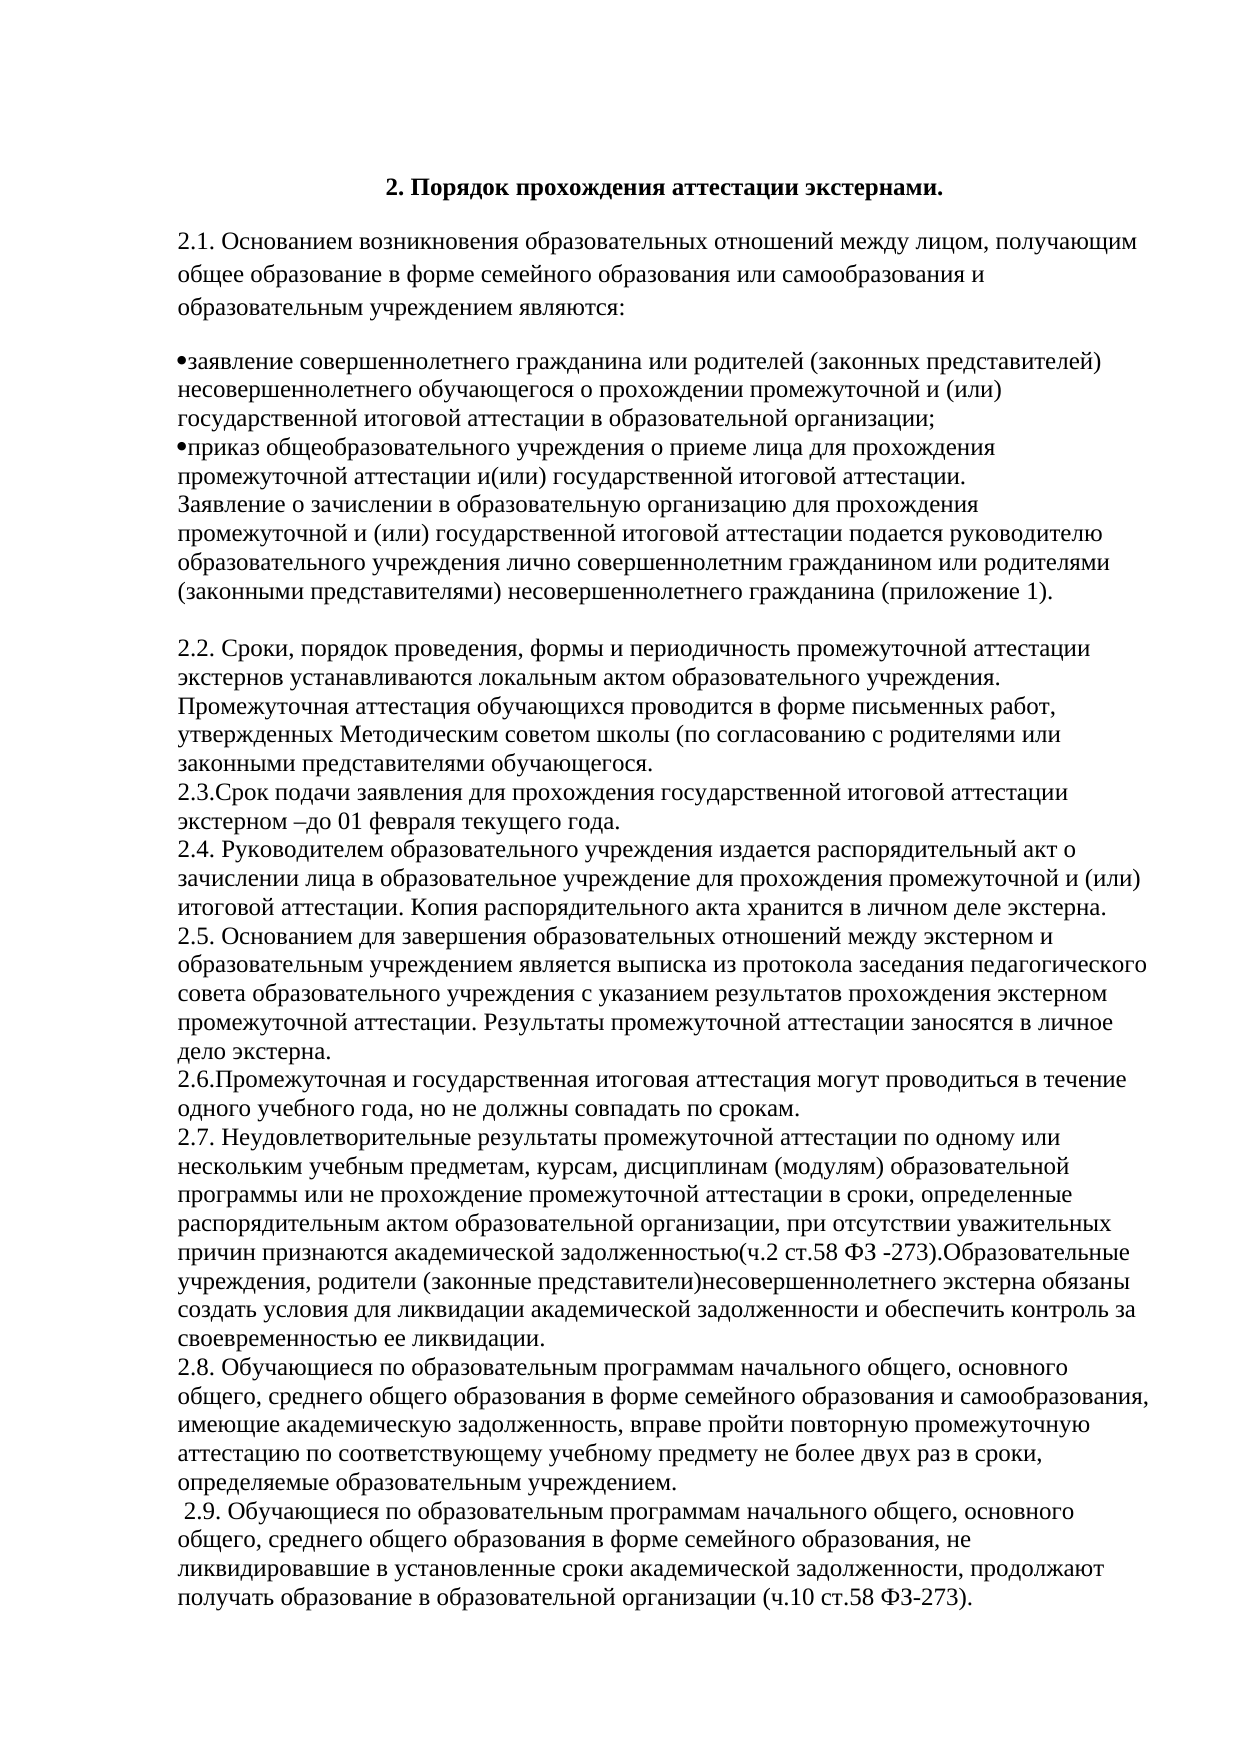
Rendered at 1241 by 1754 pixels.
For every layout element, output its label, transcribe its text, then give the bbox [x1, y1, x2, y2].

text 2.7. Неудовлетворительные результаты промежуточной аттестации по одному или нескольким учебным предметам, курсам, дисциплинам (модулям) образовательной программы или не прохождение промежуточной аттестации в сроки, определенные распорядительным актом образовательной организации, при отсутствии уважительных причин признаются академической задолженностью(ч.2 ст.58 ФЗ -273).Образовательные учреждения, родители (законные представители)несовершеннолетнего экстерна обязаны создать условия для ликвидации академической задолженности и обеспечить контроль за своевременностью ее ликвидации. [177, 1122, 1152, 1352]
text 2.1. Основанием возникновения образовательных отношений между лицом, получающим общее образование в форме семейного образования или самообразования и образовательным учреждением являются: [177, 226, 1152, 321]
text 2.9. Обучающиеся по образовательным программам начального общего, основного общего, среднего общего образования в форме семейного образования, не ликвидировавшие в установленные сроки академической задолженности, продолжают получать образование в образовательной организации (ч.10 ст.58 ФЗ-273). [177, 1496, 1152, 1611]
text 2.3.Срок подачи заявления для прохождения государственной итоговой аттестации экстерном –до 01 февраля текущего года. [177, 777, 1152, 834]
text приказ общеобразовательного учреждения о приеме лица для прохождения промежуточной аттестации и(или) государственной итоговой аттестации. [177, 432, 1152, 489]
text 2. Порядок прохождения аттестации экстернами. [177, 172, 1152, 201]
text Заявление о зачислении в образовательную организацию для прохождения промежуточной и (или) государственной итоговой аттестации подается руководителю образовательного учреждения лично совершеннолетним гражданином или родителями (законными представителями) несовершеннолетнего гражданина (приложение 1). [177, 489, 1152, 604]
text заявление совершеннолетнего гражданина или родителей (законных представителей) несовершеннолетнего обучающегося о прохождении промежуточной и (или) государственной итоговой аттестации в образовательной организации; [177, 346, 1152, 432]
text 2.5. Основанием для завершения образовательных отношений между экстерном и образовательным учреждением является выписка из протокола заседания педагогического совета образовательного учреждения с указанием результатов прохождения экстерном промежуточной аттестации. Результаты промежуточной аттестации заносятся в личное дело экстерна. [177, 921, 1152, 1064]
text 2.4. Руководителем образовательного учреждения издается распорядительный акт о зачислении лица в образовательное учреждение для прохождения промежуточной и (или) итоговой аттестации. Копия распорядительного акта хранится в личном деле экстерна. [177, 834, 1152, 921]
text 2.8. Обучающиеся по образовательным программам начального общего, основного общего, среднего общего образования в форме семейного образования и самообразования, имеющие академическую задолженность, вправе пройти повторную промежуточную аттестацию по соответствующему учебному предмету не более двух раз в сроки, определяемые образовательным учреждением. [177, 1352, 1152, 1496]
text 2.6.Промежуточная и государственная итоговая аттестация могут проводиться в течение одного учебного года, но не должны совпадать по срокам. [177, 1064, 1152, 1122]
text 2.2. Сроки, порядок проведения, формы и периодичность промежуточной аттестации экстернов устанавливаются локальным актом образовательного учреждения. Промежуточная аттестация обучающихся проводится в форме письменных работ, утвержденных Методическим советом школы (по согласованию с родителями или законными представителями обучающегося. [177, 633, 1152, 777]
